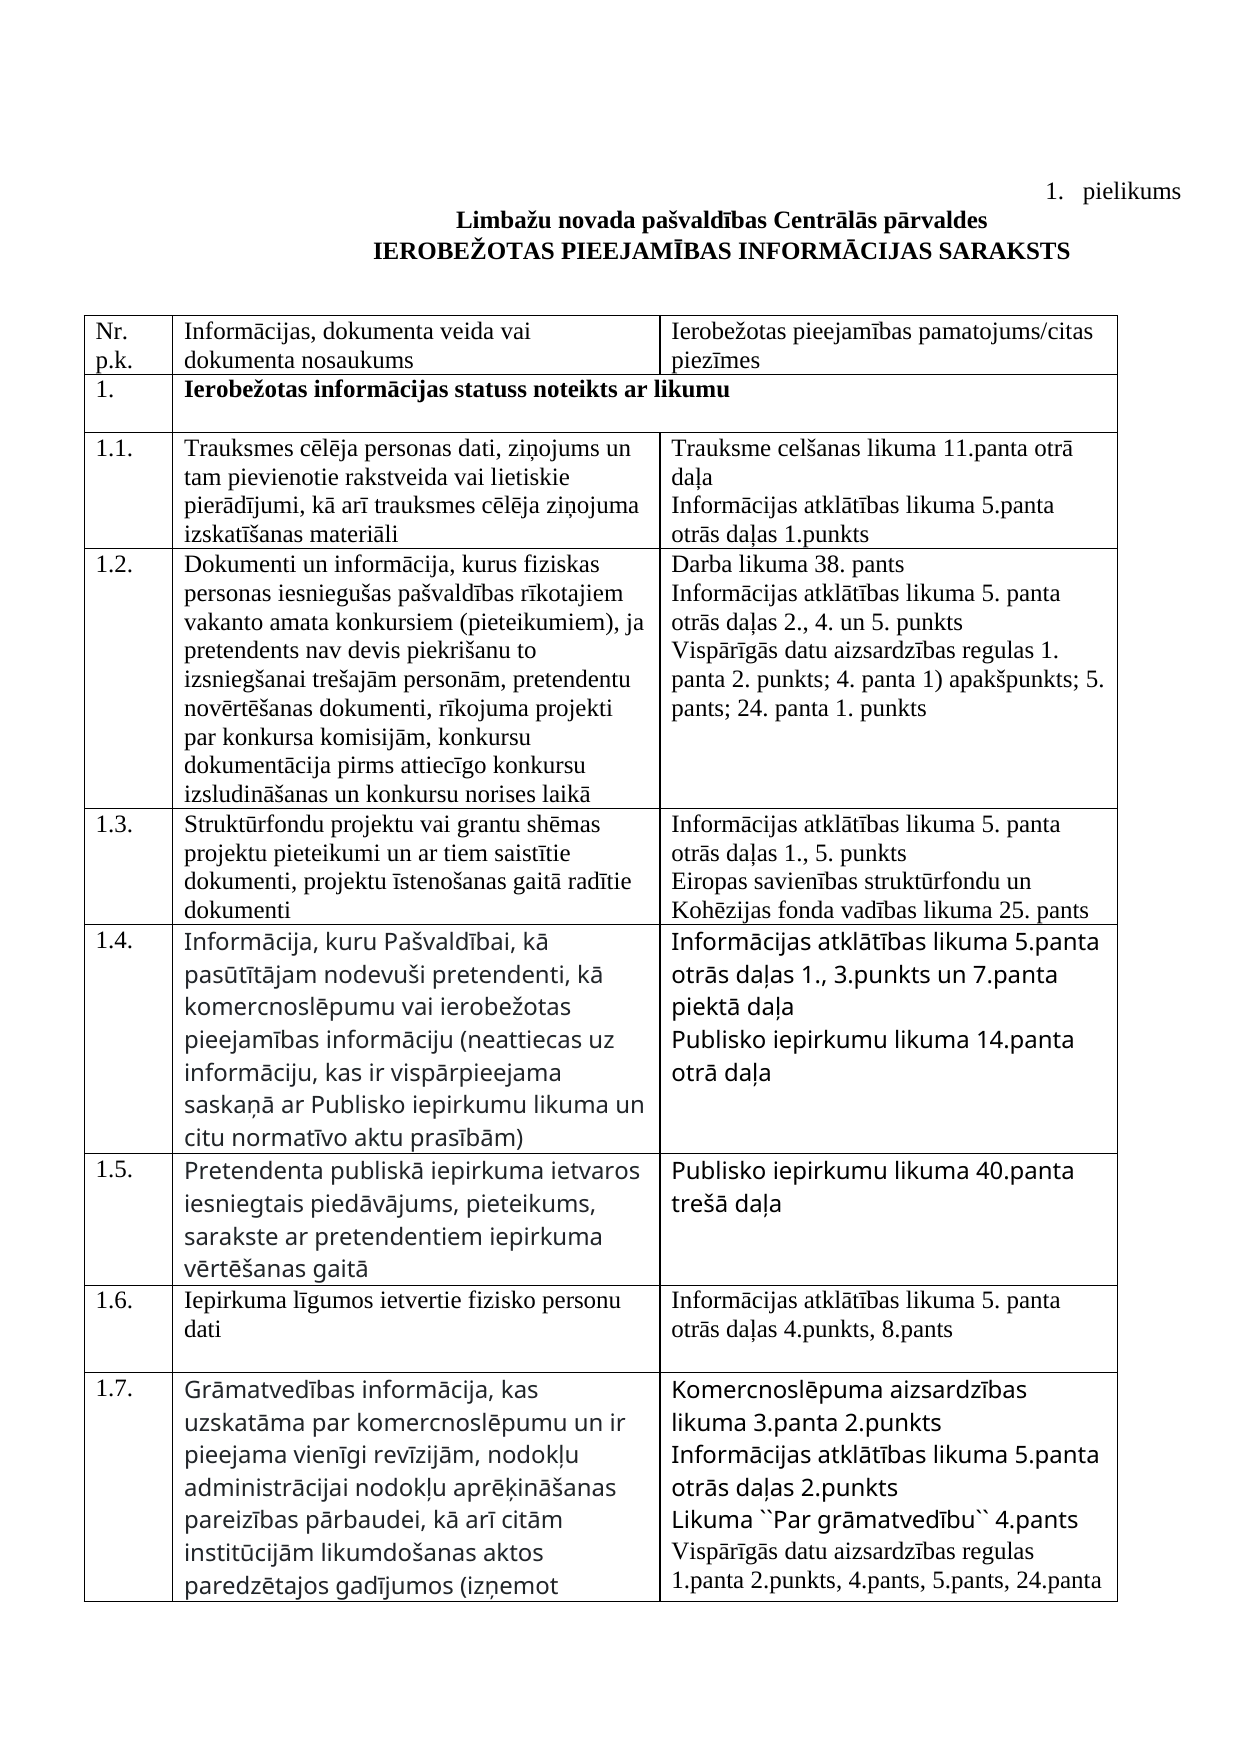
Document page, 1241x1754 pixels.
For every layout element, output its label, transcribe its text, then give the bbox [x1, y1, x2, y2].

table_cell Informācijas atklātības likuma 5.panta otrās daļas 1., 3.punkts un 7.panta piektā daļa Publisko iepirkumu likuma 14.panta otrā daļa [661, 925, 1117, 1153]
list pielikums [225, 176, 1181, 205]
table_header Nr. p.k. [85, 316, 172, 373]
table_cell Trauksme celšanas likuma 11.panta otrā daļa Informācijas atklātības likuma 5.panta otrās daļas 1.punkts [661, 433, 1117, 548]
table_cell Struktūrfondu projektu vai grantu shēmas projektu pieteikumi un ar tiem saistītie dokumenti, projektu īstenošanas gaitā radītie dokumenti [173, 809, 659, 924]
text Limbažu novada pašvaldības Centrālās pārvaldes [262, 205, 1181, 234]
table_cell 1.3. [85, 809, 172, 924]
table_cell 1. [85, 375, 172, 432]
table_cell 1.6. [85, 1286, 172, 1372]
table_cell 1.5. [85, 1154, 172, 1284]
table_cell 1.7. [85, 1373, 172, 1601]
table_cell 1.2. [85, 549, 172, 808]
table_cell Informācijas atklātības likuma 5. panta otrās daļas 1., 5. punkts Eiropas savienības struktūrfondu un Kohēzijas fonda vadības likuma 25. pants [661, 809, 1117, 924]
table_cell 1.4. [85, 925, 172, 1153]
table_cell Informācijas atklātības likuma 5. panta otrās daļas 4.punkts, 8.pants [661, 1286, 1117, 1372]
table_cell Ierobežotas informācijas statuss noteikts ar likumu [173, 375, 1117, 432]
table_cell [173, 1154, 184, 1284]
table_cell Dokumenti un informācija, kurus fiziskas personas iesniegušas pašvaldības rīkotajiem vakanto amata konkursiem (pieteikumiem), ja pretendents nav devis piekrišanu to izsniegšanai trešajām personām, pretendentu novērtēšanas dokumenti, rīkojuma projekti par konkursa komisijām, konkursu dokumentācija pirms attiecīgo konkursu izsludināšanas un konkursu norises laikā [173, 549, 659, 808]
table_cell Informācija, kuru Pašvaldībai, kā pasūtītājam nodevuši pretendenti, kā komercnoslēpumu vai ierobežotas pieejamības informāciju (neattiecas uz informāciju, kas ir vispārpieejama saskaņā ar Publisko iepirkumu likuma un citu normatīvo aktu prasībām) [173, 925, 659, 1153]
table_cell 1.1. [85, 433, 172, 548]
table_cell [661, 1373, 1117, 1601]
table_cell Iepirkuma līgumos ietvertie fizisko personu dati [173, 1286, 659, 1372]
table_cell Publisko iepirkumu likuma 40.panta trešā daļa [661, 1154, 1117, 1284]
table_cell Trauksmes cēlēja personas dati, ziņojums un tam pievienotie rakstveida vai lietiskie pierādījumi, kā arī trauksmes cēlēja ziņojuma izskatīšanas materiāli [173, 433, 659, 548]
table_header Informācijas, dokumenta veida vai dokumenta nosaukums [173, 316, 659, 373]
table_cell Darba likuma 38. pants Informācijas atklātības likuma 5. panta otrās daļas 2., 4. un 5. punkts Vispārīgās datu aizsardzības regulas 1. panta 2. punkts; 4. panta 1) apakšpunkts; 5. pants; 24. panta 1. punkts [661, 549, 1117, 808]
table_cell Pretendenta publiskā iepirkuma ietvaros iesniegtais piedāvājums, pieteikums, sarakste ar pretendentiem iepirkuma vērtēšanas gaitā [369, 1154, 659, 1284]
text IEROBEŽOTAS PIEEJAMĪBAS INFORMĀCIJAS SARAKSTS [262, 236, 1181, 265]
table_header Ierobežotas pieejamības pamatojums/citas piezīmes [661, 316, 1117, 373]
